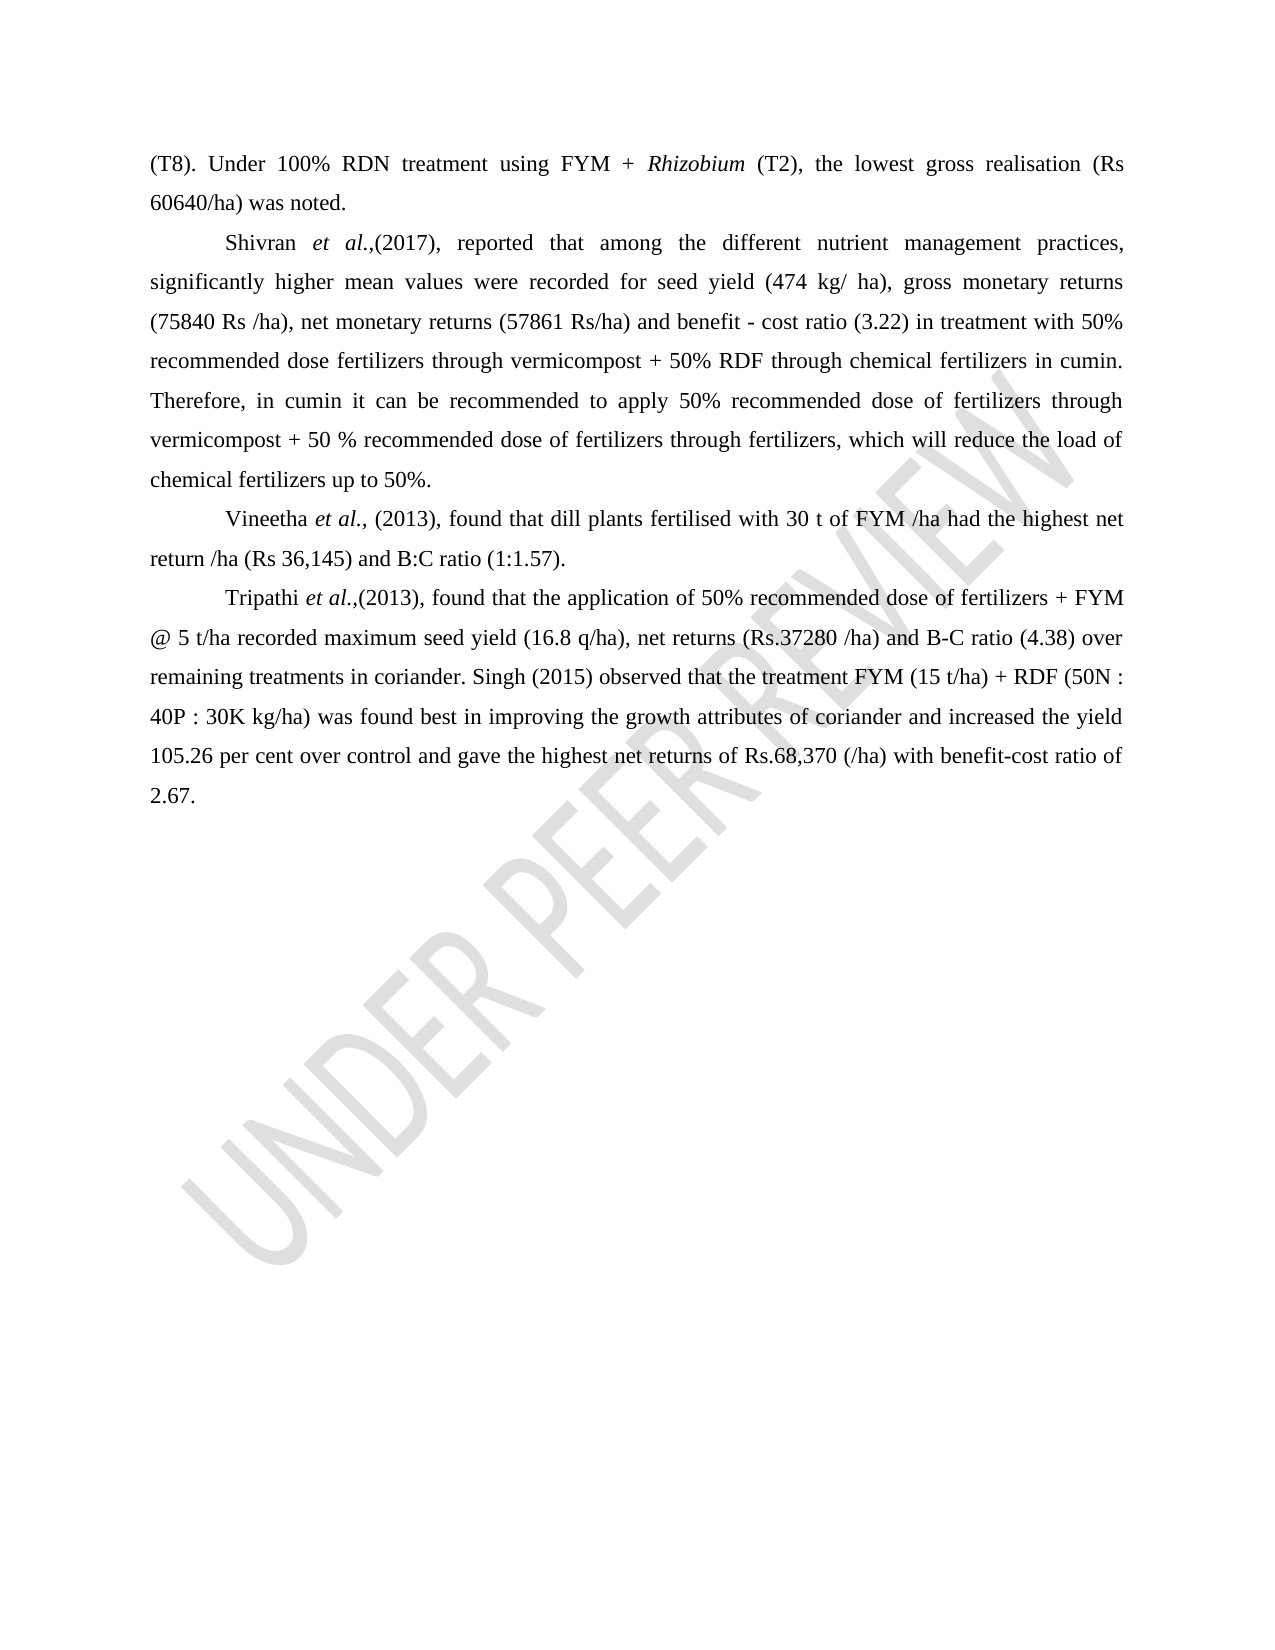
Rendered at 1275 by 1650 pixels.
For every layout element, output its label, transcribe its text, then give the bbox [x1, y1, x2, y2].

text Vineetha et al., (2013), found that dill plants fertilised with 30 t of FYM /ha had the highest net return /ha (Rs 36,145) and B:C ratio (1:1.57). [150, 505, 1125, 571]
text Shivran et al.,(2017), reported that among the different nutrient management practices, significantly higher mean values were recorded for seed yield (474 kg/ ha), gross monetary returns (75840 Rs /ha), net monetary returns (57861 Rs/ha) and benefit - cost ratio (3.22) in treatment with 50% recommended dose fertilizers through vermicompost + 50% RDF through chemical fertilizers in cumin. Therefore, in cumin it can be recommended to apply 50% recommended dose of fertilizers through vermicompost + 50 % recommended dose of fertilizers through fertilizers, which will reduce the load of chemical fertilizers up to 50%. [150, 229, 1125, 492]
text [150, 150, 1125, 216]
text Tripathi et al.,(2013), found that the application of 50% recommended dose of fertilizers + FYM @ 5 t/ha recorded maximum seed yield (16.8 q/ha), net returns (Rs.37280 /ha) and B-C ratio (4.38) over remaining treatments in coriander. Singh (2015) observed that the treatment FYM (15 t/ha) + RDF (50N : 40P : 30K kg/ha) was found best in improving the growth attributes of coriander and increased the yield 105.26 per cent over control and gave the highest net returns of Rs.68,370 (/ha) with benefit-cost ratio of 2.67. [150, 584, 1125, 808]
